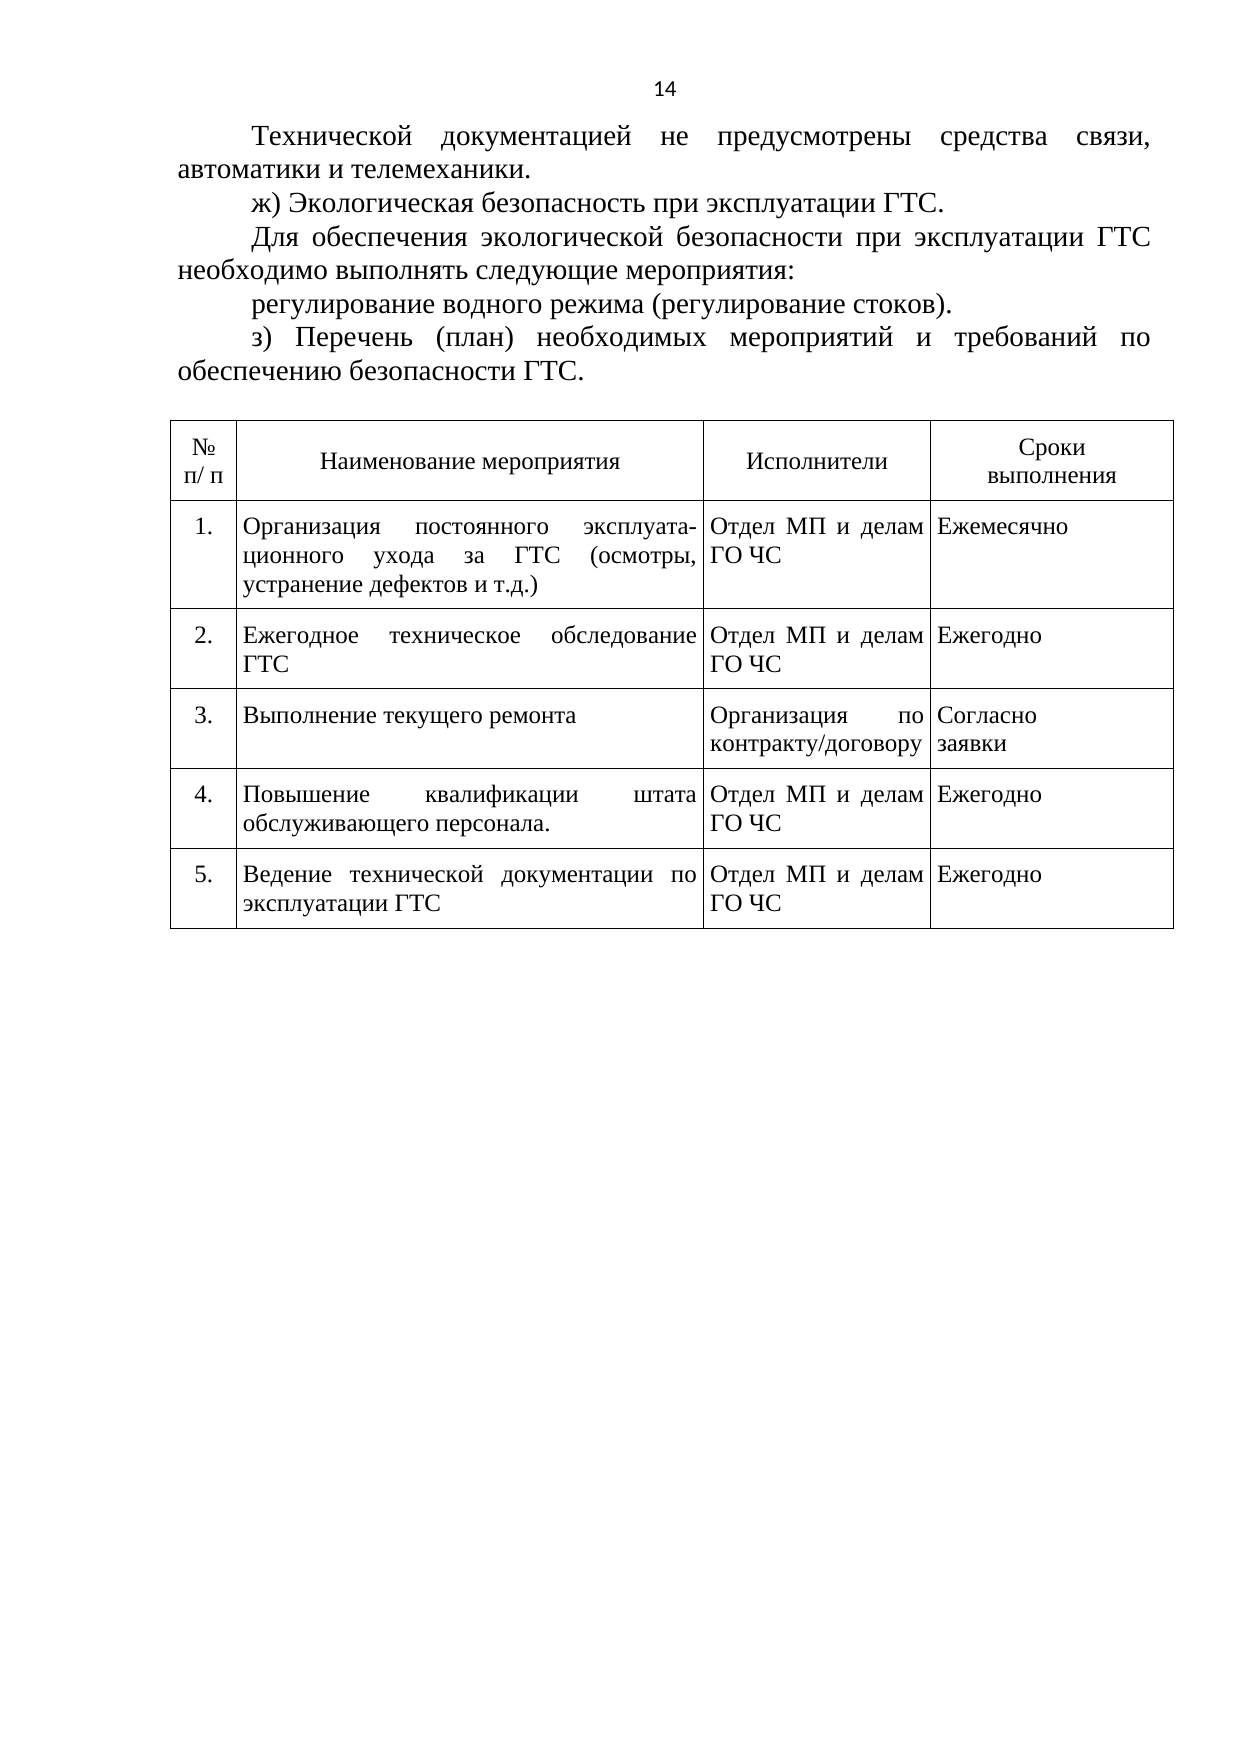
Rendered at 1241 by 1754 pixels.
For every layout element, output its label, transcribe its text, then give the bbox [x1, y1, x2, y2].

table_cell Выполнение текущего ремонта [237, 689, 703, 768]
text регулирование водного режима (регулирование стоков). [177, 286, 1152, 319]
table_cell Отдел МП и делам ГО ЧС [704, 501, 930, 608]
table_cell Ежегодно [931, 769, 1173, 848]
text Для обеспечения экологической безопасности при эксплуатации ГТС необходимо выполнять следующие мероприятия: [177, 219, 1152, 286]
table_cell Ведение технической документации по эксплуатации ГТС [237, 849, 703, 927]
table_cell Ежегодно [931, 849, 1173, 927]
table_cell 5. [171, 849, 236, 927]
table_header Наименование мероприятия [237, 421, 703, 500]
table_cell Ежегодное техническое обследование ГТС [237, 609, 703, 688]
table_cell Организация по контракту/договору [704, 689, 930, 768]
table_cell 4. [171, 769, 236, 848]
text ж) Экологическая безопасность при эксплуатации ГТС. [177, 185, 1152, 219]
table_cell Ежемесячно [931, 501, 1173, 608]
table_header Исполнители [704, 421, 930, 500]
text з) Перечень (план) необходимых мероприятий и требований по обеспечению безопасности ГТС. [177, 319, 1152, 386]
table_cell Организация постоянного эксплуата-ционного ухода за ГТС (осмотры, устранение дефектов и т.д.) [237, 501, 703, 608]
table_header Сроки выполнения [931, 421, 1173, 500]
table_cell Согласно заявки [931, 689, 1173, 768]
table_cell Отдел МП и делам ГО ЧС [704, 609, 930, 688]
table_cell 1. [171, 501, 236, 608]
table_cell Ежегодно [931, 609, 1173, 688]
table_cell Повышение квалификации штата обслуживающего персонала. [237, 769, 703, 848]
text Технической документацией не предусмотрены средства связи, автоматики и телемеханики. [177, 118, 1152, 185]
table_cell Отдел МП и делам ГО ЧС [704, 849, 930, 927]
table_cell Отдел МП и делам ГО ЧС [704, 769, 930, 848]
table_header № п/ п [171, 421, 236, 500]
table_cell 3. [171, 689, 236, 768]
table_cell 2. [171, 609, 236, 688]
